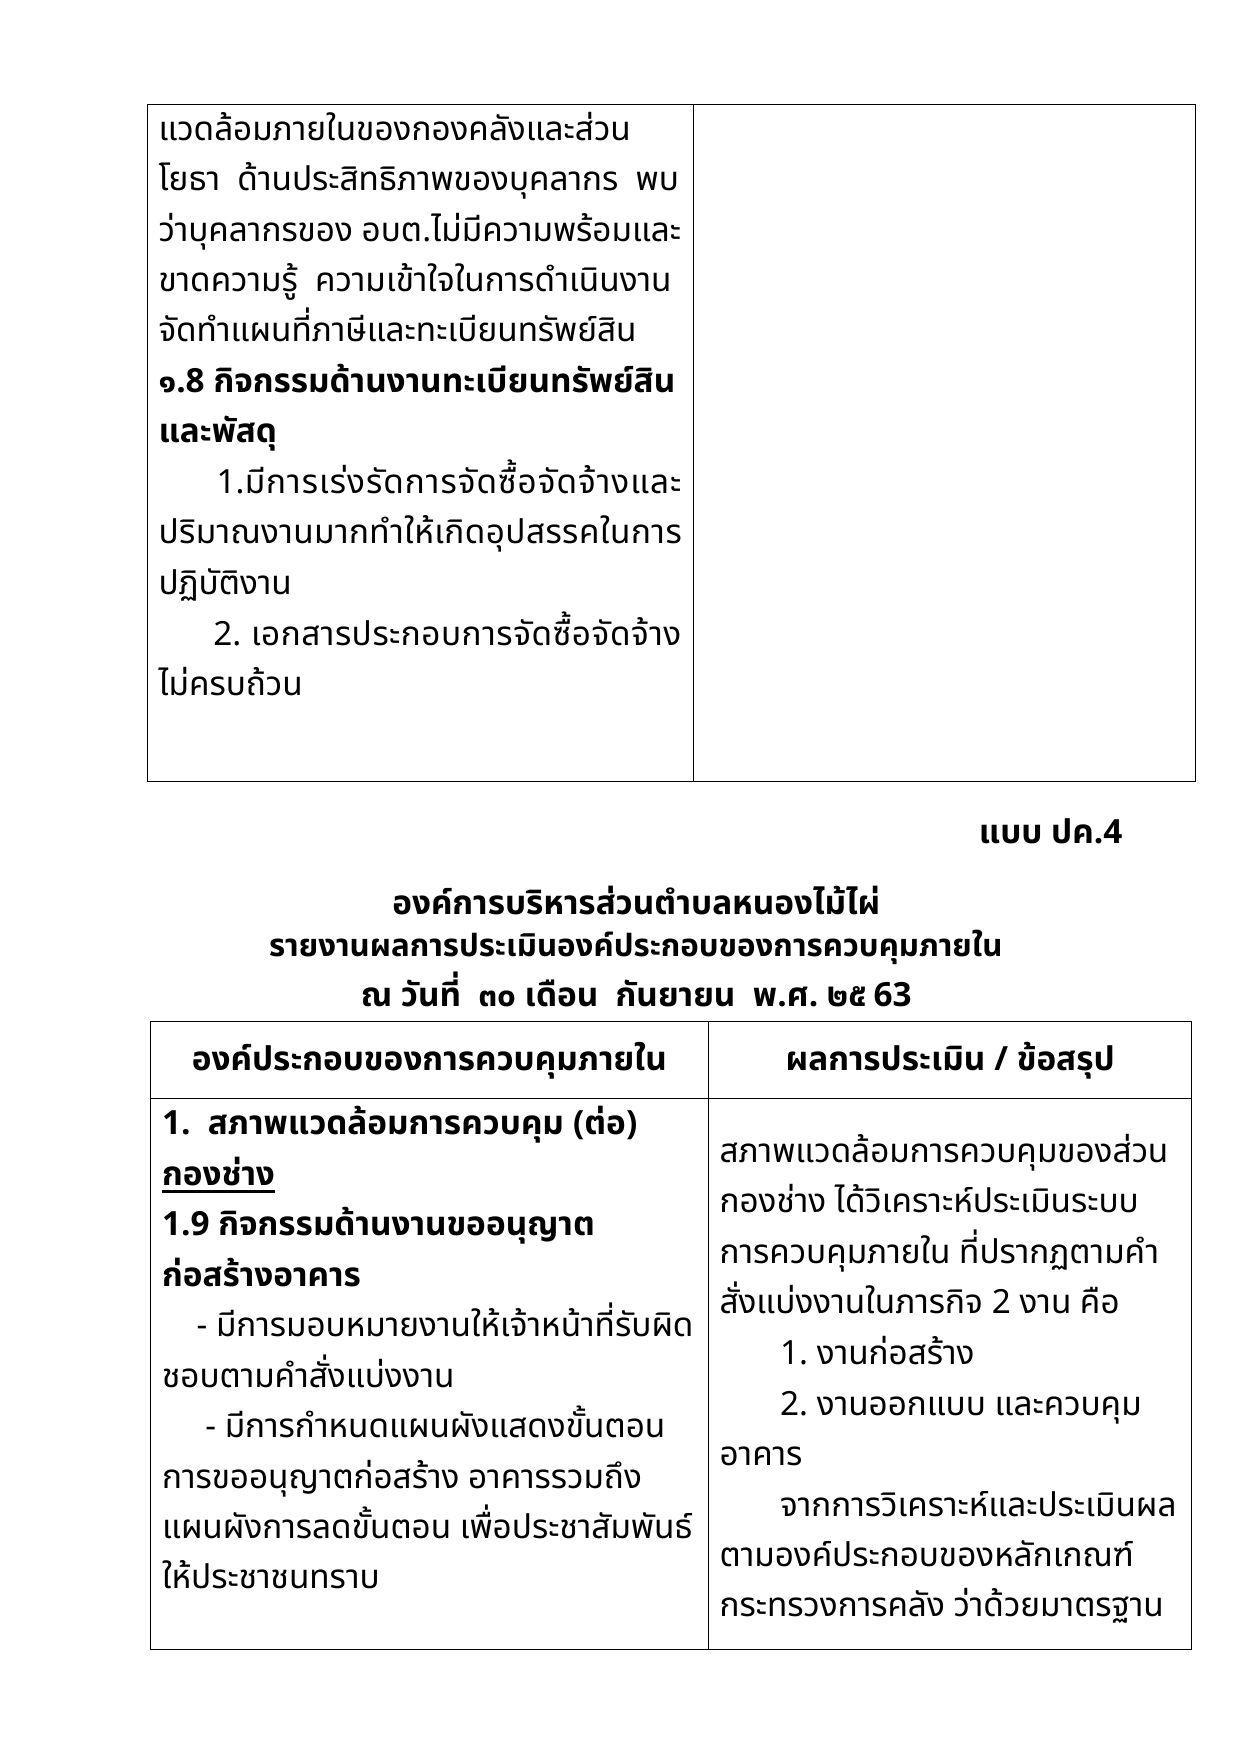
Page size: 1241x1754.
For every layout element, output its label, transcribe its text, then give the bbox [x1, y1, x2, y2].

text แบบ ปค.4 [150, 807, 1122, 853]
text รายงานผลการประเมินองค์ประกอบของการควบคุมภายใน [150, 923, 1122, 971]
table_header ผลการประเมิน / ข้อสรุป [709, 1022, 1191, 1098]
table_header องค์ประกอบของการควบคุมภายใน [151, 1022, 708, 1098]
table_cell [148, 105, 693, 781]
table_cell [151, 1099, 708, 1649]
text ณ วันที่ ๓๐ เดือน กันยายน พ.ศ. ๒๕63 [150, 971, 1122, 1021]
text องค์การบริหารส่วนตำบลหนองไม้ไผ่ [150, 878, 1122, 923]
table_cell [694, 105, 1195, 781]
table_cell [709, 1099, 1191, 1649]
